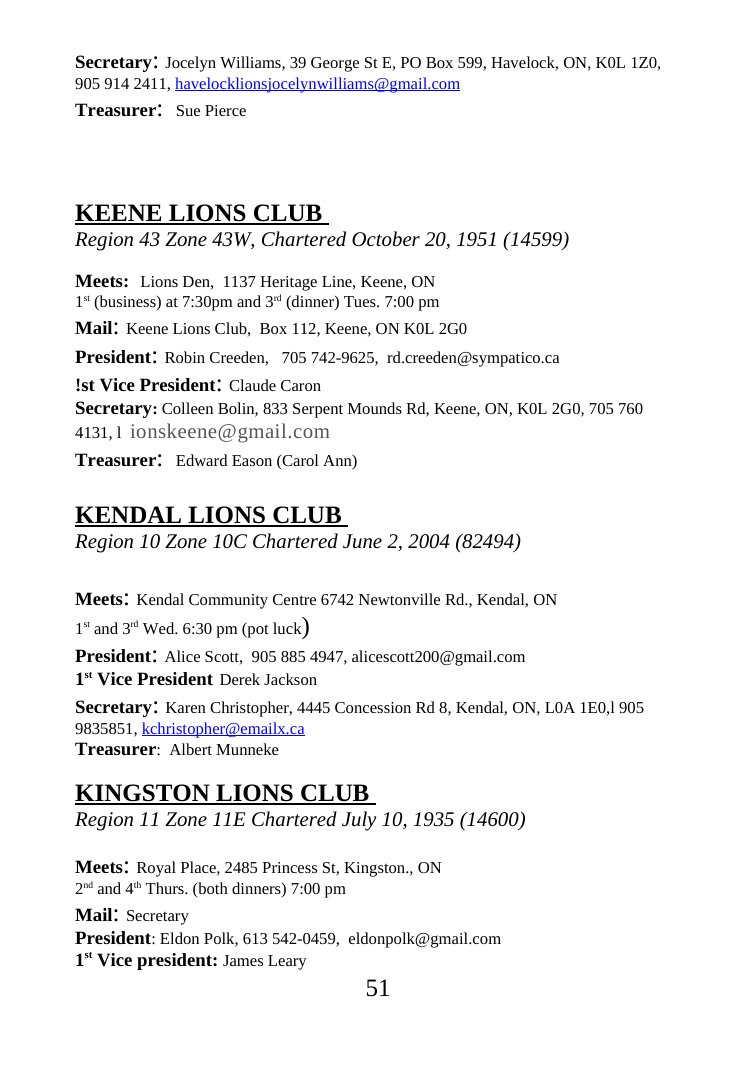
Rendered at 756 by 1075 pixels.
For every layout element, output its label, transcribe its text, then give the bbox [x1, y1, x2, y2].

text !st Vice President: Claude Caron [75, 368, 681, 397]
text Secretary: Karen Christopher, 4445 Concession Rd 8, Kendal, ON, L0A 1E0,l 905 9835851, kchristopher@emailx.ca [75, 690, 681, 738]
text Mail: Secretary [75, 898, 681, 927]
text Treasurer: Sue Pierce [75, 93, 681, 122]
text 2nd and 4th Thurs. (both dinners) 7:00 pm [75, 879, 681, 898]
text 1st Vice president: James Leary [75, 949, 681, 970]
text Secretary: Colleen Bolin, 833 Serpent Mounds Rd, Keene, ON, K0L 2G0, 705 760 4131, l ionskeene@gmail.com [75, 397, 681, 443]
text Treasurer: Edward Eason (Carol Ann) [75, 443, 681, 472]
text KINGSTON LIONS CLUB [75, 778, 681, 807]
text 1st and 3rd Wed. 6:30 pm (pot luck) [75, 611, 681, 639]
text Meets: Lions Den, 1137 Heritage Line, Keene, ON [75, 270, 681, 292]
text President: Eldon Polk, 613 542-0459, eldonpolk@gmail.com [75, 927, 681, 949]
text KEENE LIONS CLUB [75, 198, 681, 227]
text President: Alice Scott, 905 885 4947, alicescott200@gmail.com [75, 639, 681, 668]
text Treasurer: Albert Munneke [75, 738, 681, 759]
text 1st (business) at 7:30pm and 3rd (dinner) Tues. 7:00 pm [75, 292, 681, 311]
text Secretary: Jocelyn Williams, 39 George St E, PO Box 599, Havelock, ON, K0L 1Z0, 905 914 2411, havelocklionsjocelynwilliams@gmail.com [75, 45, 681, 93]
text Meets: Royal Place, 2485 Princess St, Kingston., ON [75, 850, 681, 879]
text Region 43 Zone 43W, Chartered October 20, 1951 (14599) [75, 227, 681, 251]
text 1st Vice President Derek Jackson [75, 668, 681, 690]
text Region 11 Zone 11E Chartered July 10, 1935 (14600) [75, 807, 681, 831]
text Meets: Kendal Community Centre 6742 Newtonville Rd., Kendal, ON [75, 582, 681, 611]
text President: Robin Creeden, 705 742-9625, rd.creeden@sympatico.ca [75, 340, 681, 368]
text Region 10 Zone 10C Chartered June 2, 2004 (82494) [75, 529, 681, 553]
text KENDAL LIONS CLUB [75, 500, 681, 529]
text Mail: Keene Lions Club, Box 112, Keene, ON K0L 2G0 [75, 311, 681, 340]
